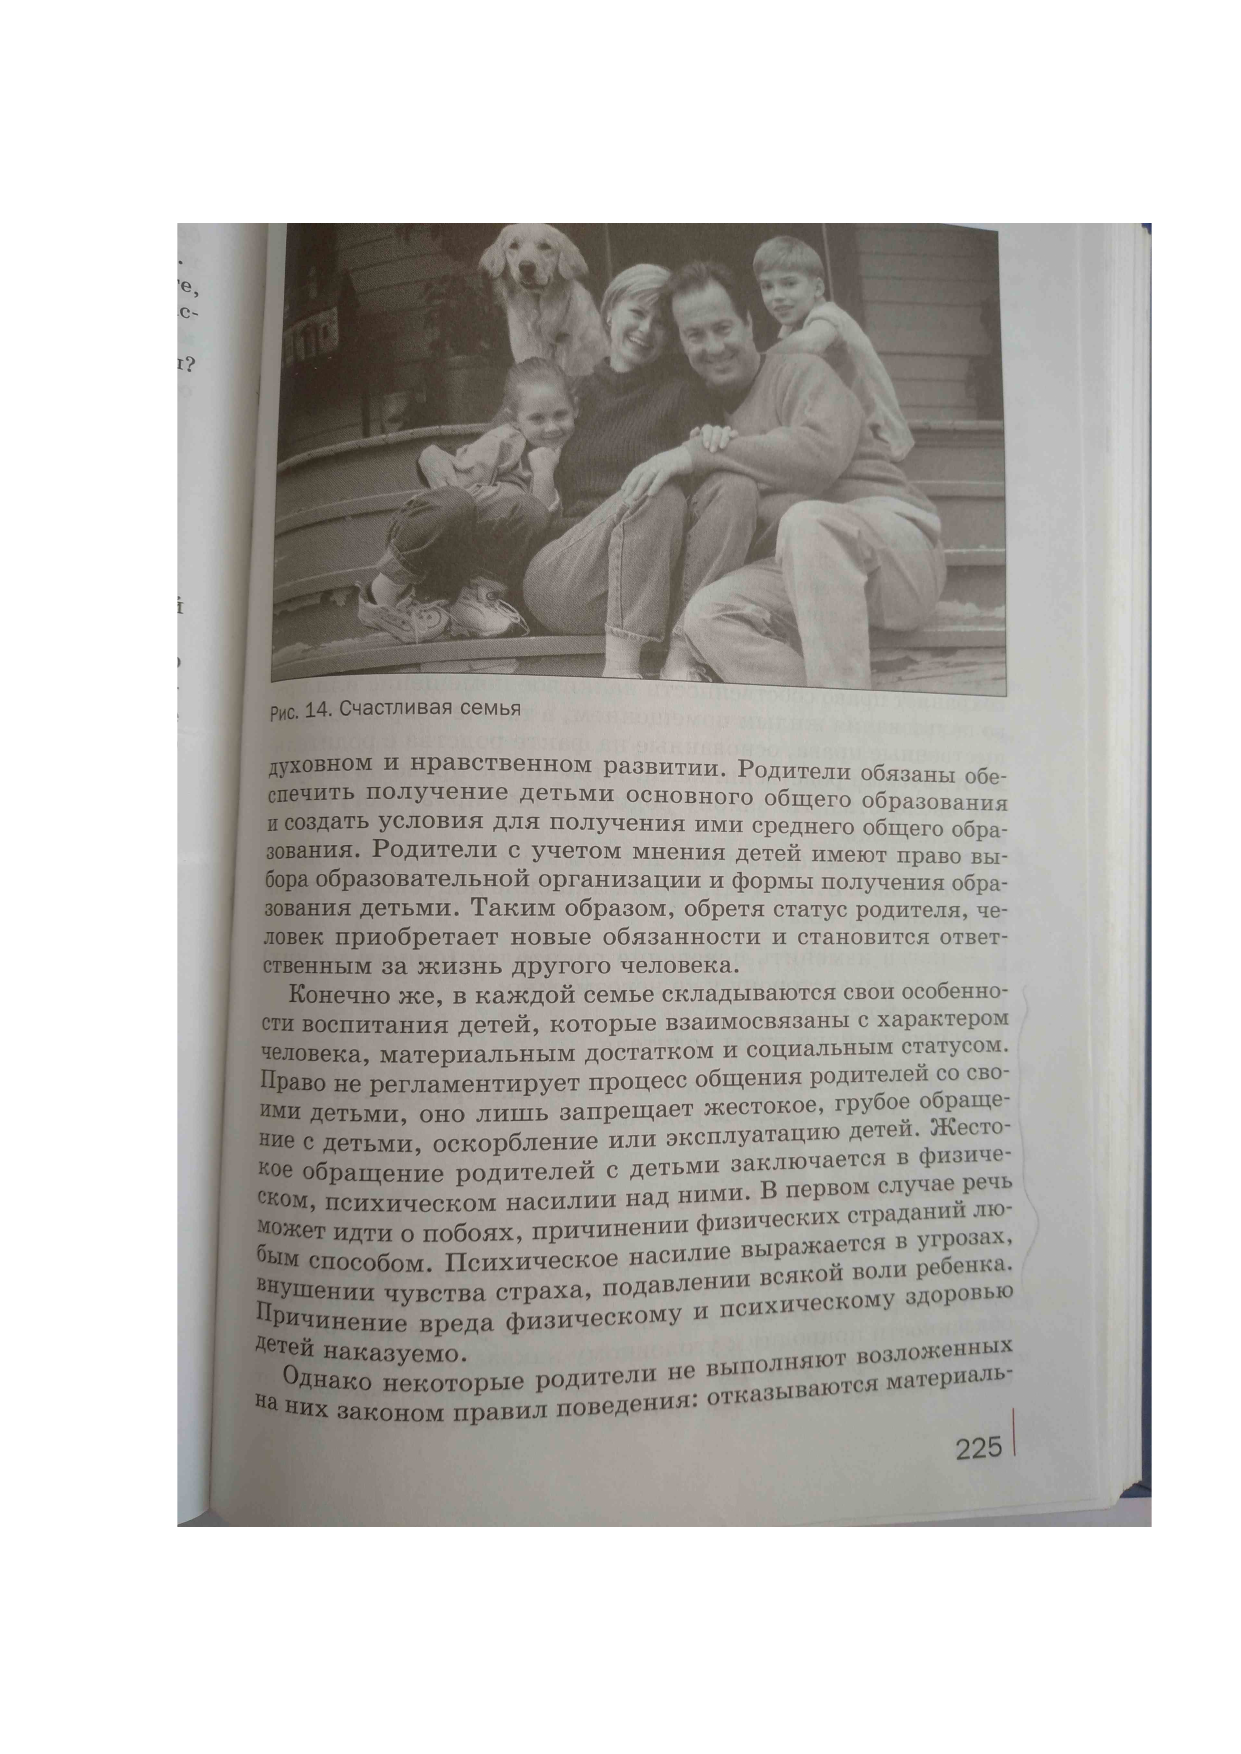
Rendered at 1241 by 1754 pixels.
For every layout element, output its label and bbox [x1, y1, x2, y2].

picture [177, 223, 1152, 1527]
